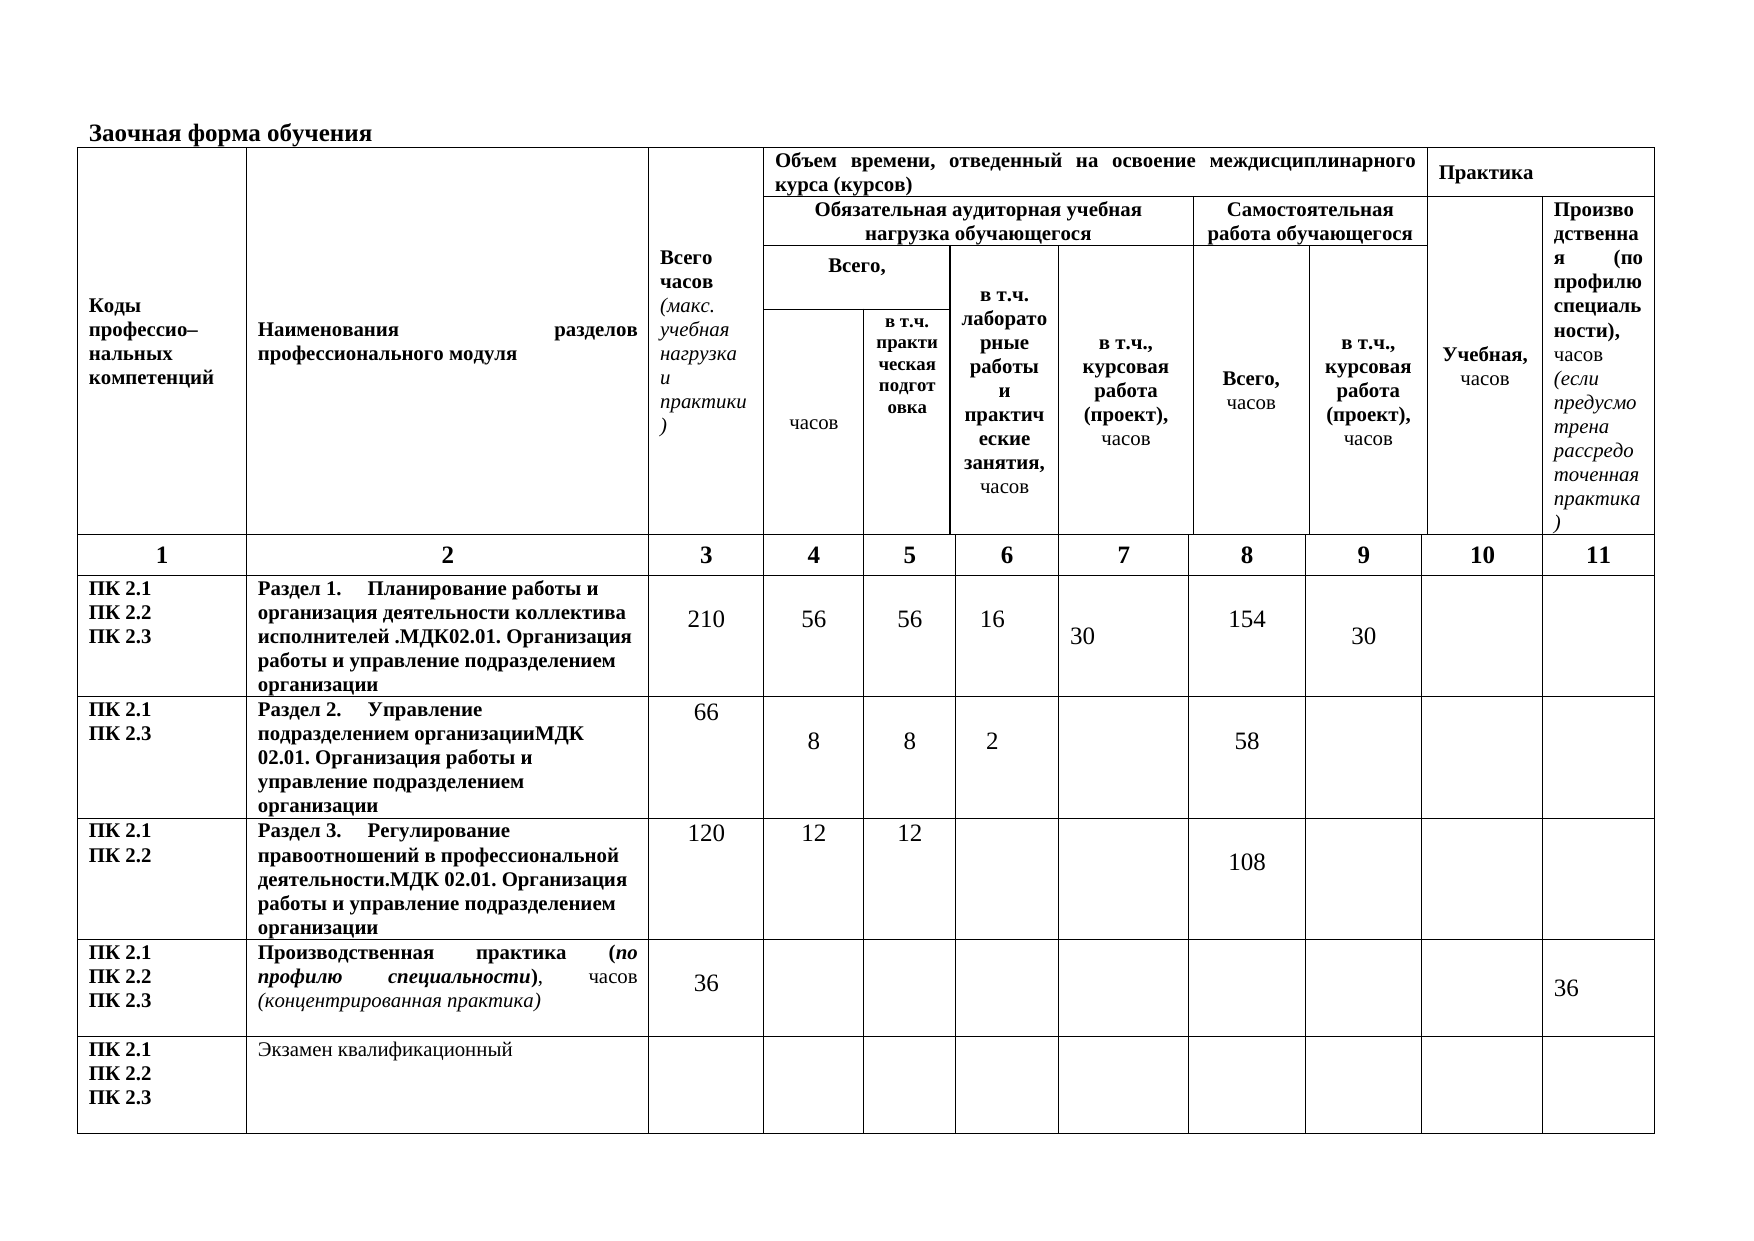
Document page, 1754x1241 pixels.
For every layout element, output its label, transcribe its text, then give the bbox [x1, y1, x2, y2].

table_cell ПК 2.1 ПК 2.3 [78, 697, 246, 817]
table_header Наименования разделов профессионального модуля [247, 148, 648, 534]
table_cell 11 [1543, 535, 1654, 575]
table_cell 12 [864, 819, 955, 939]
table_cell Самостоятельная работа обучающегося [1194, 197, 1427, 245]
table_cell 10 [1422, 535, 1542, 575]
table_cell ПК 2.1 ПК 2.2 ПК 2.3 [78, 576, 246, 696]
table_cell 7 [1059, 535, 1188, 575]
table_cell Экзамен квалификационный [247, 1037, 648, 1133]
table_cell ПК 2.1 ПК 2.2 ПК 2.3 [78, 940, 246, 1036]
table_header Практика [1428, 148, 1654, 196]
table_cell [864, 940, 955, 1036]
table_cell 30 [1306, 576, 1421, 696]
table_cell 5 [864, 535, 955, 575]
table_cell 8 [1189, 535, 1305, 575]
table_cell Раздел 3. Регулирование правоотношений в профессиональной деятельности.МДК 02.01. Организация работы и управление подразделением организации [247, 819, 648, 939]
table_cell Раздел 1. Планирование работы и организация деятельности коллектива исполнителей .МДК02.01. Организация работы и управление подразделением организации [247, 576, 648, 696]
table_cell 210 [649, 576, 763, 696]
table_cell [1306, 697, 1421, 817]
table_header Коды профессио–нальных компетенций [78, 148, 246, 534]
table_cell 56 [764, 576, 863, 696]
table_cell в т.ч. лабораторные работы и практические занятия, часов [951, 246, 1058, 534]
table_header Объем времени, отведенный на освоение междисциплинарного курса (курсов) [764, 148, 1427, 196]
table_cell [1543, 819, 1654, 939]
table_cell 16 [956, 576, 1058, 696]
table_cell [764, 1037, 863, 1133]
table_cell Производственная (по профилю специальности), часов (если предусмотрена рассредоточенная практика) [1543, 197, 1654, 534]
table_cell Раздел 2. Управление подразделением организацииМДК 02.01. Организация работы и управление подразделением организации [247, 697, 648, 817]
table_cell Всего, [764, 246, 949, 308]
table_cell [1059, 1037, 1188, 1133]
table_cell 108 [1189, 819, 1305, 939]
table_cell 58 [1189, 697, 1305, 817]
table_cell [1189, 1037, 1305, 1133]
table_cell [1306, 940, 1421, 1036]
table_cell [956, 940, 1058, 1036]
table_cell ПК 2.1 ПК 2.2 [78, 819, 246, 939]
table_cell [764, 940, 863, 1036]
table_cell 8 [864, 697, 955, 817]
table_cell 154 [1189, 576, 1305, 696]
table_cell [1189, 940, 1305, 1036]
text Заочная форма обучения [89, 118, 1665, 147]
table_cell [956, 819, 1058, 939]
table_cell Обязательная аудиторная учебная нагрузка обучающегося [764, 197, 1193, 245]
table_cell [1543, 1037, 1654, 1133]
table_cell 3 [649, 535, 763, 575]
table_cell [1059, 697, 1188, 817]
table_cell 36 [1543, 940, 1654, 1036]
table_cell [1543, 576, 1654, 696]
table_cell 66 [649, 697, 763, 817]
table_cell в т.ч., курсовая работа (проект), часов [1310, 246, 1427, 534]
table_cell 9 [1306, 535, 1421, 575]
table_cell [1059, 940, 1188, 1036]
table_header Всего часов (макс. учебная нагрузка и практики) [649, 148, 763, 534]
table_cell в т.ч. практическая подготовка [864, 310, 949, 534]
table_cell [1543, 697, 1654, 817]
table_cell 36 [649, 940, 763, 1036]
table_cell в т.ч., курсовая работа (проект), часов [1059, 246, 1193, 534]
table_cell [1422, 697, 1542, 817]
table_cell [1422, 819, 1542, 939]
table_cell [864, 1037, 955, 1133]
table_cell Производственная практика (по профилю специальности), часов (концентрированная практика) [247, 940, 648, 1036]
table_cell [1306, 1037, 1421, 1133]
table_cell 4 [764, 535, 863, 575]
table_cell 2 [247, 535, 648, 575]
table_cell 8 [764, 697, 863, 817]
table_cell ПК 2.1 ПК 2.2 ПК 2.3 [78, 1037, 246, 1133]
table_cell Учебная, часов [1428, 197, 1542, 534]
table_cell [1422, 940, 1542, 1036]
table_cell [1422, 576, 1542, 696]
table_cell часов [764, 310, 863, 534]
table_cell [1306, 819, 1421, 939]
table_cell [1422, 1037, 1542, 1133]
table_cell 12 [764, 819, 863, 939]
table_cell 30 [1059, 576, 1188, 696]
table_cell 6 [956, 535, 1058, 575]
table_cell [956, 1037, 1058, 1133]
table_cell 120 [649, 819, 763, 939]
table_cell [649, 1037, 763, 1133]
table_cell 2 [956, 697, 1058, 817]
table_cell [1059, 819, 1188, 939]
table_cell 1 [78, 535, 246, 575]
table_cell Всего, часов [1194, 246, 1309, 534]
table_cell 56 [864, 576, 955, 696]
